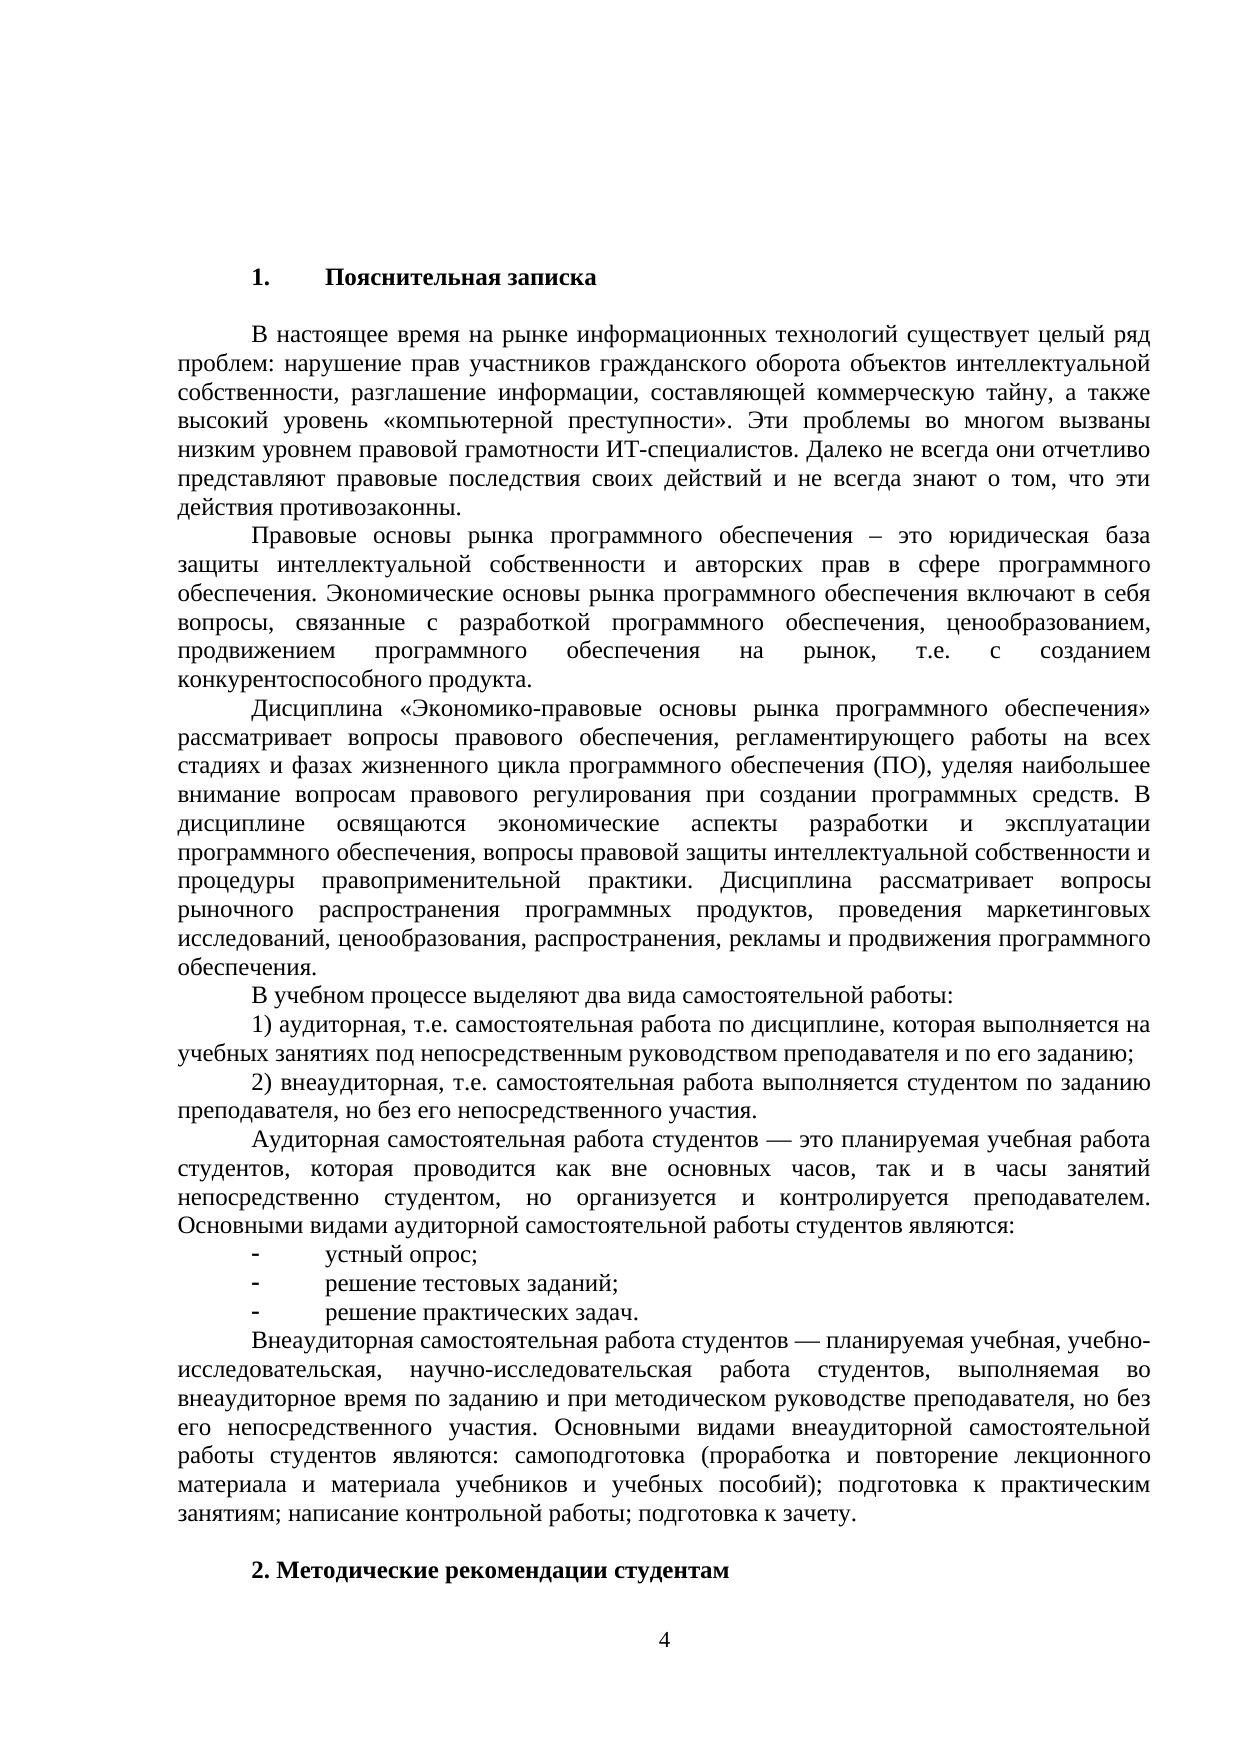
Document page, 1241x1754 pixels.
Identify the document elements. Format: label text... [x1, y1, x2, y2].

text 2. Методические рекомендации студентам [177, 1556, 1152, 1584]
text Правовые основы рынка программного обеспечения – это юридическая база защиты интеллектуальной собственности и авторских прав в сфере программного обеспечения. Экономические основы рынка программного обеспечения включают в себя вопросы, связанные с разработкой программного обеспечения, ценообразованием, продвижением программного обеспечения на рынок, т.е. с созданием конкурентоспособного продукта. [177, 521, 1152, 693]
list решение тестовых заданий; [177, 1268, 1152, 1297]
text В учебном процессе выделяют два вида самостоятельной работы: [177, 981, 1152, 1009]
text Дисциплина «Экономико-правовые основы рынка программного обеспечения» рассматривает вопросы правового обеспечения, регламентирующего работы на всех стадиях и фазах жизненного цикла программного обеспечения (ПО), уделяя наибольшее внимание вопросам правового регулирования при создании программных средств. В дисциплине освящаются экономические аспекты разработки и эксплуатации программного обеспечения, вопросы правовой защиты интеллектуальной собственности и процедуры правоприменительной практики. Дисциплина рассматривает вопросы рыночного распространения программных продуктов, проведения маркетинговых исследований, ценообразования, распространения, рекламы и продвижения программного обеспечения. [177, 693, 1152, 981]
list решение практических задач. [177, 1297, 1152, 1326]
text В настоящее время на рынке информационных технологий существует целый ряд проблем: нарушение прав участников гражданского оборота объектов интеллектуальной собственности, разглашение информации, составляющей коммерческую тайну, а также высокий уровень «компьютерной преступности». Эти проблемы во многом вызваны низким уровнем правовой грамотности ИТ-специалистов. Далеко не всегда они отчетливо представляют правовые последствия своих действий и не всегда знают о том, что эти действия противозаконны. [177, 319, 1152, 521]
text 1) аудиторная, т.е. самостоятельная работа по дисциплине, которая выполняется на учебных занятиях под непосредственным руководством преподавателя и по его заданию; [177, 1009, 1152, 1067]
text Внеаудиторная самостоятельная работа студентов — планируемая учебная, учебно-исследовательская, научно-исследовательская работа студентов, выполняемая во внеаудиторное время по заданию и при методическом руководстве преподавателя, но без его непосредственного участия. Основными видами внеаудиторной самостоятельной работы студентов являются: самоподготовка (проработка и повторение лекционного материала и материала учебников и учебных пособий); подготовка к практическим занятиям; написание контрольной работы; подготовка к зачету. [177, 1326, 1152, 1527]
text 2) внеаудиторная, т.е. самостоятельная работа выполняется студентом по заданию преподавателя, но без его непосредственного участия. [177, 1067, 1152, 1124]
text 1. Пояснительная записка [177, 262, 1152, 291]
text Аудиторная самостоятельная работа студентов — это планируемая учебная работа студентов, которая проводится как вне основных часов, так и в часы занятий непосредственно студентом, но организуется и контролируется преподавателем. Основными видами аудиторной самостоятельной работы студентов являются: [177, 1124, 1152, 1239]
list устный опрос; [177, 1239, 1152, 1268]
